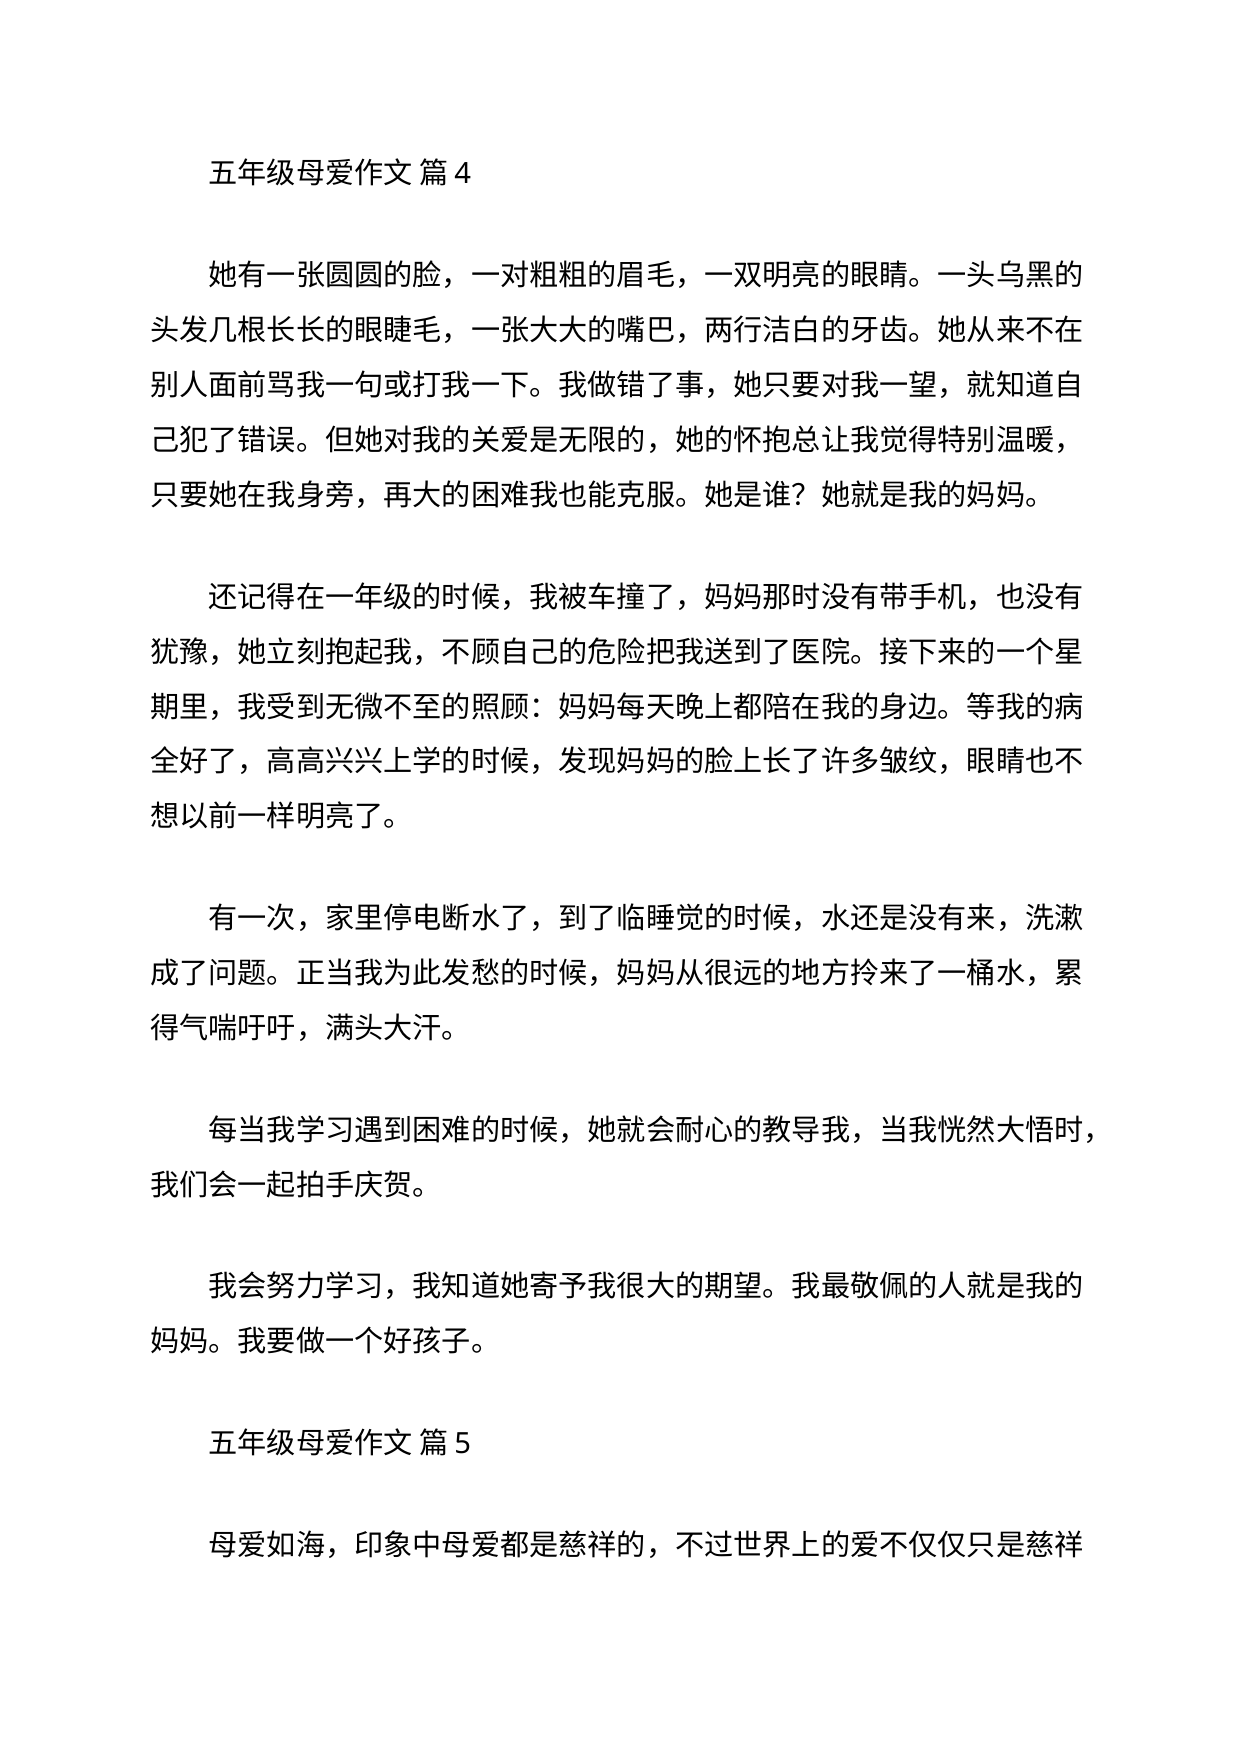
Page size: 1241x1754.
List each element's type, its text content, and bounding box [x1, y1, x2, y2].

text 我会努力学习，我知道她寄予我很大的期望。我最敬佩的人就是我的妈妈。我要做一个好孩子。 [150, 1263, 1090, 1360]
text 五年级母爱作文 篇4 [150, 150, 1090, 192]
text 她有一张圆圆的脸，一对粗粗的眉毛，一双明亮的眼睛。一头乌黑的头发几根长长的眼睫毛，一张大大的嘴巴，两行洁白的牙齿。她从来不在别人面前骂我一句或打我一下。我做错了事，她只要对我一望，就知道自己犯了错误。但她对我的关爱是无限的，她的怀抱总让我觉得特别温暖，只要她在我身旁，再大的困难我也能克服。她是谁？她就是我的妈妈。 [150, 252, 1090, 514]
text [150, 1522, 1090, 1564]
text 每当我学习遇到困难的时候，她就会耐心的教导我，当我恍然大悟时，我们会一起拍手庆贺。 [150, 1106, 1090, 1203]
text 有一次，家里停电断水了，到了临睡觉的时候，水还是没有来，洗漱成了问题。正当我为此发愁的时候，妈妈从很远的地方拎来了一桶水，累得气喘吁吁，满头大汗。 [150, 895, 1090, 1047]
text 五年级母爱作文 篇5 [150, 1419, 1090, 1462]
text 还记得在一年级的时候，我被车撞了，妈妈那时没有带手机，也没有犹豫，她立刻抱起我，不顾自己的危险把我送到了医院。接下来的一个星期里，我受到无微不至的照顾：妈妈每天晚上都陪在我的身边。等我的病全好了，高高兴兴上学的时候，发现妈妈的脸上长了许多皱纹，眼睛也不想以前一样明亮了。 [150, 573, 1090, 835]
